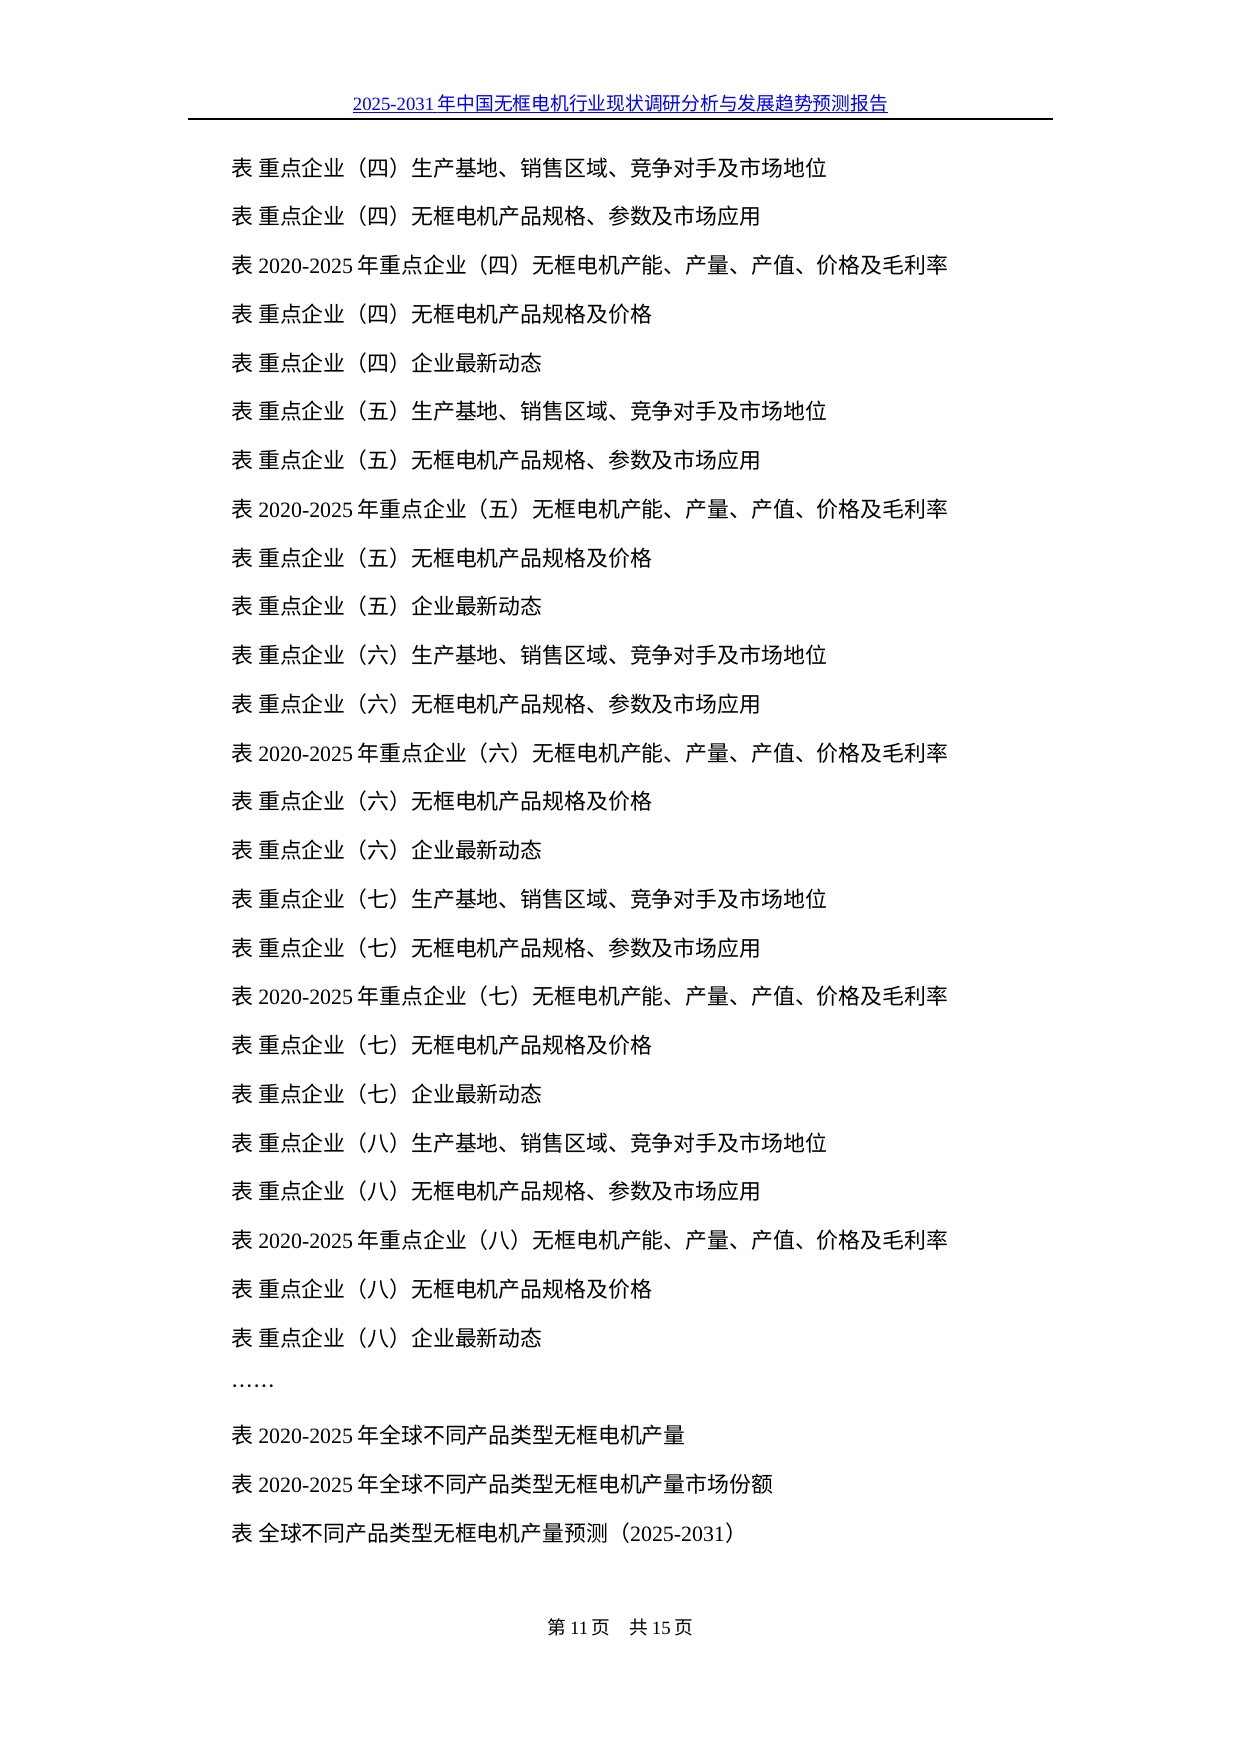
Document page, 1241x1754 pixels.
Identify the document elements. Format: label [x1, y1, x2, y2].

text [187, 150, 1053, 1548]
